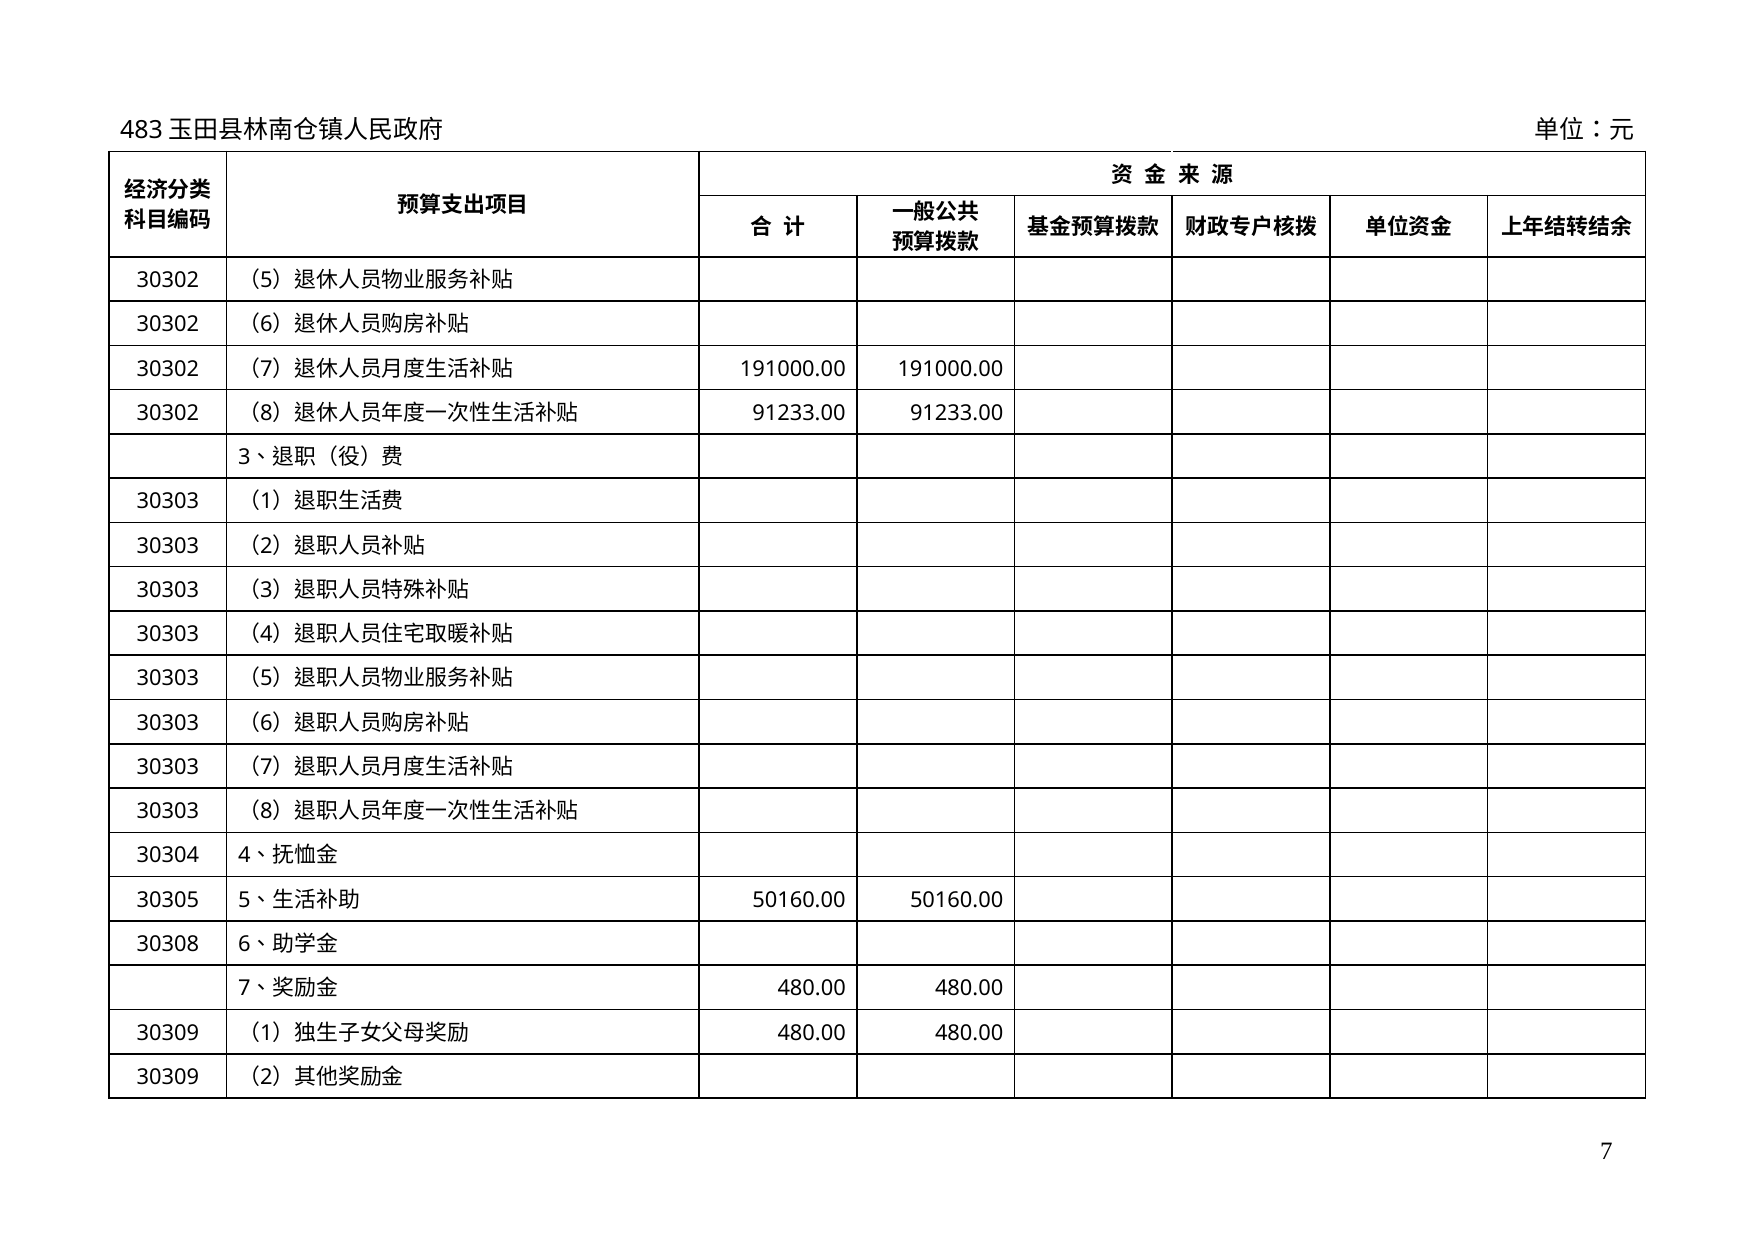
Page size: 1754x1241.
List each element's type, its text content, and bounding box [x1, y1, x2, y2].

table_cell 50160.00 [858, 877, 1014, 920]
table_cell 30303 [110, 656, 226, 699]
table_cell 30303 [110, 523, 226, 566]
table_cell [1488, 877, 1645, 920]
table_cell [858, 1055, 1014, 1097]
table_cell [1488, 567, 1645, 610]
table_cell [1173, 833, 1329, 876]
table_cell [110, 435, 226, 477]
table_cell [1173, 390, 1329, 433]
table_cell [1173, 302, 1329, 344]
table_cell [1173, 567, 1329, 610]
table_cell [858, 700, 1014, 743]
table_cell [1331, 346, 1487, 389]
table_cell （8）退职人员年度一次性生活补贴 [227, 789, 698, 831]
table_cell [858, 302, 1014, 344]
table_cell [1488, 302, 1645, 344]
table_cell [1173, 700, 1329, 743]
table_cell （5）退休人员物业服务补贴 [227, 258, 698, 300]
table_cell [1331, 656, 1487, 699]
table_cell [858, 745, 1014, 787]
table_cell 30303 [110, 567, 226, 610]
table_cell 30308 [110, 922, 226, 964]
table_cell [858, 612, 1014, 654]
table_cell [858, 567, 1014, 610]
table_cell [858, 258, 1014, 300]
table_cell 基金预算拨款 [1015, 196, 1171, 256]
table_cell （5）退职人员物业服务补贴 [227, 656, 698, 699]
table_cell （2）退职人员补贴 [227, 523, 698, 566]
table_cell 预算支出项目 [227, 152, 698, 256]
table_cell [1331, 302, 1487, 344]
table_header 483玉田县林南仓镇人民政府 [110, 108, 1171, 151]
table_cell [1015, 745, 1171, 787]
table_cell [1015, 523, 1171, 566]
table_cell [110, 966, 226, 1008]
table_cell 5、生活补助 [227, 877, 698, 920]
table_cell [858, 833, 1014, 876]
table_cell [1015, 567, 1171, 610]
table_cell 480.00 [858, 1010, 1014, 1053]
table_cell [1488, 833, 1645, 876]
table_cell [1015, 390, 1171, 433]
table_cell [1488, 479, 1645, 522]
table_cell 3、退职（役）费 [227, 435, 698, 477]
table_cell [858, 656, 1014, 699]
table_cell [1015, 656, 1171, 699]
table_cell [858, 435, 1014, 477]
table_cell 经济分类科目编码 [110, 152, 226, 256]
table_cell [1173, 745, 1329, 787]
table_cell 30302 [110, 390, 226, 433]
table_cell [700, 700, 856, 743]
table_cell [1331, 612, 1487, 654]
table_cell [1488, 523, 1645, 566]
table_cell 480.00 [858, 966, 1014, 1008]
table_cell （6）退职人员购房补贴 [227, 700, 698, 743]
table_cell [700, 479, 856, 522]
table_cell [1015, 302, 1171, 344]
table_cell [1015, 346, 1171, 389]
table_cell [1488, 656, 1645, 699]
table_cell [1488, 789, 1645, 831]
table_cell 191000.00 [858, 346, 1014, 389]
table_cell [1331, 567, 1487, 610]
table_cell （7）退休人员月度生活补贴 [227, 346, 698, 389]
table_cell [1173, 1010, 1329, 1053]
table_cell （7）退职人员月度生活补贴 [227, 745, 698, 787]
table_cell [1015, 966, 1171, 1008]
table_cell 上年结转结余 [1488, 196, 1645, 256]
table_cell 一般公共 预算拨款 [858, 196, 1014, 256]
table_cell [1331, 1010, 1487, 1053]
table_cell [700, 258, 856, 300]
table_cell [858, 523, 1014, 566]
table_cell [1015, 1055, 1171, 1097]
table_cell [1488, 1010, 1645, 1053]
table_cell 30302 [110, 258, 226, 300]
table_cell （2）其他奖励金 [227, 1055, 698, 1097]
table_cell [1488, 346, 1645, 389]
table_cell [700, 656, 856, 699]
table_cell 191000.00 [700, 346, 856, 389]
table_cell [1015, 789, 1171, 831]
table_cell [1015, 612, 1171, 654]
table_cell [1015, 922, 1171, 964]
table_cell [1331, 523, 1487, 566]
table_cell [1331, 922, 1487, 964]
table_cell [1015, 258, 1171, 300]
table_cell （8）退休人员年度一次性生活补贴 [227, 390, 698, 433]
table_cell 财政专户核拨 [1173, 196, 1329, 256]
table_cell [858, 479, 1014, 522]
table_cell [1015, 700, 1171, 743]
table_cell [1173, 479, 1329, 522]
table_cell [700, 833, 856, 876]
table_cell 30305 [110, 877, 226, 920]
table_cell [1331, 479, 1487, 522]
table_cell [1488, 922, 1645, 964]
table_cell [1015, 877, 1171, 920]
table_cell [1173, 789, 1329, 831]
table_cell （1）独生子女父母奖励 [227, 1010, 698, 1053]
table_cell [1015, 435, 1171, 477]
table_cell [700, 302, 856, 344]
table_cell 91233.00 [700, 390, 856, 433]
table_cell [700, 523, 856, 566]
table_cell [1173, 346, 1329, 389]
table_cell 50160.00 [700, 877, 856, 920]
table_cell 30302 [110, 346, 226, 389]
table_cell [1488, 966, 1645, 1008]
table_cell 30302 [110, 302, 226, 344]
table_cell 30304 [110, 833, 226, 876]
table_cell 30309 [110, 1055, 226, 1097]
table_cell [1015, 833, 1171, 876]
table_cell 480.00 [700, 1010, 856, 1053]
table_cell [1173, 877, 1329, 920]
table_cell 30309 [110, 1010, 226, 1053]
table_cell 单位资金 [1331, 196, 1487, 256]
table_cell [1173, 1055, 1329, 1097]
table_cell [1173, 656, 1329, 699]
table_cell [1488, 435, 1645, 477]
table_cell 30303 [110, 789, 226, 831]
table_cell [1015, 479, 1171, 522]
table_cell [1488, 745, 1645, 787]
table_cell [1173, 922, 1329, 964]
table_cell [1173, 435, 1329, 477]
table_cell [700, 745, 856, 787]
table_cell [1488, 700, 1645, 743]
table_cell [1488, 1055, 1645, 1097]
table_cell [1331, 700, 1487, 743]
table_cell [1331, 789, 1487, 831]
table_cell 30303 [110, 700, 226, 743]
table_cell （6）退休人员购房补贴 [227, 302, 698, 344]
table_cell 30303 [110, 612, 226, 654]
table_cell 480.00 [700, 966, 856, 1008]
table_cell [1331, 258, 1487, 300]
table_cell [1331, 966, 1487, 1008]
table_cell [1173, 258, 1329, 300]
table_cell [1015, 1010, 1171, 1053]
table_cell [1173, 523, 1329, 566]
table_cell [700, 435, 856, 477]
table_cell [1488, 258, 1645, 300]
table_cell （4）退职人员住宅取暖补贴 [227, 612, 698, 654]
table_cell [700, 789, 856, 831]
table_cell [1488, 390, 1645, 433]
table_cell [1488, 612, 1645, 654]
table_cell [1331, 1055, 1487, 1097]
table_cell 资 金 来 源 [700, 152, 1645, 195]
table_cell [1331, 435, 1487, 477]
table_cell [858, 922, 1014, 964]
table_cell [858, 789, 1014, 831]
table_cell [700, 567, 856, 610]
table_cell [700, 1055, 856, 1097]
table_cell [700, 612, 856, 654]
table_cell [1331, 390, 1487, 433]
table_cell 91233.00 [858, 390, 1014, 433]
table_cell 6、助学金 [227, 922, 698, 964]
table_cell [700, 922, 856, 964]
table_header 单位：元 [1173, 108, 1645, 151]
table_cell [1331, 833, 1487, 876]
table_cell 30303 [110, 745, 226, 787]
table_cell 7、奖励金 [227, 966, 698, 1008]
table_cell 30303 [110, 479, 226, 522]
table_cell （1）退职生活费 [227, 479, 698, 522]
table_cell [1173, 966, 1329, 1008]
table_cell [1331, 745, 1487, 787]
table_cell 4、抚恤金 [227, 833, 698, 876]
table_cell （3）退职人员特殊补贴 [227, 567, 698, 610]
table_cell [1173, 612, 1329, 654]
table_cell 合 计 [700, 196, 856, 256]
table_cell [1331, 877, 1487, 920]
